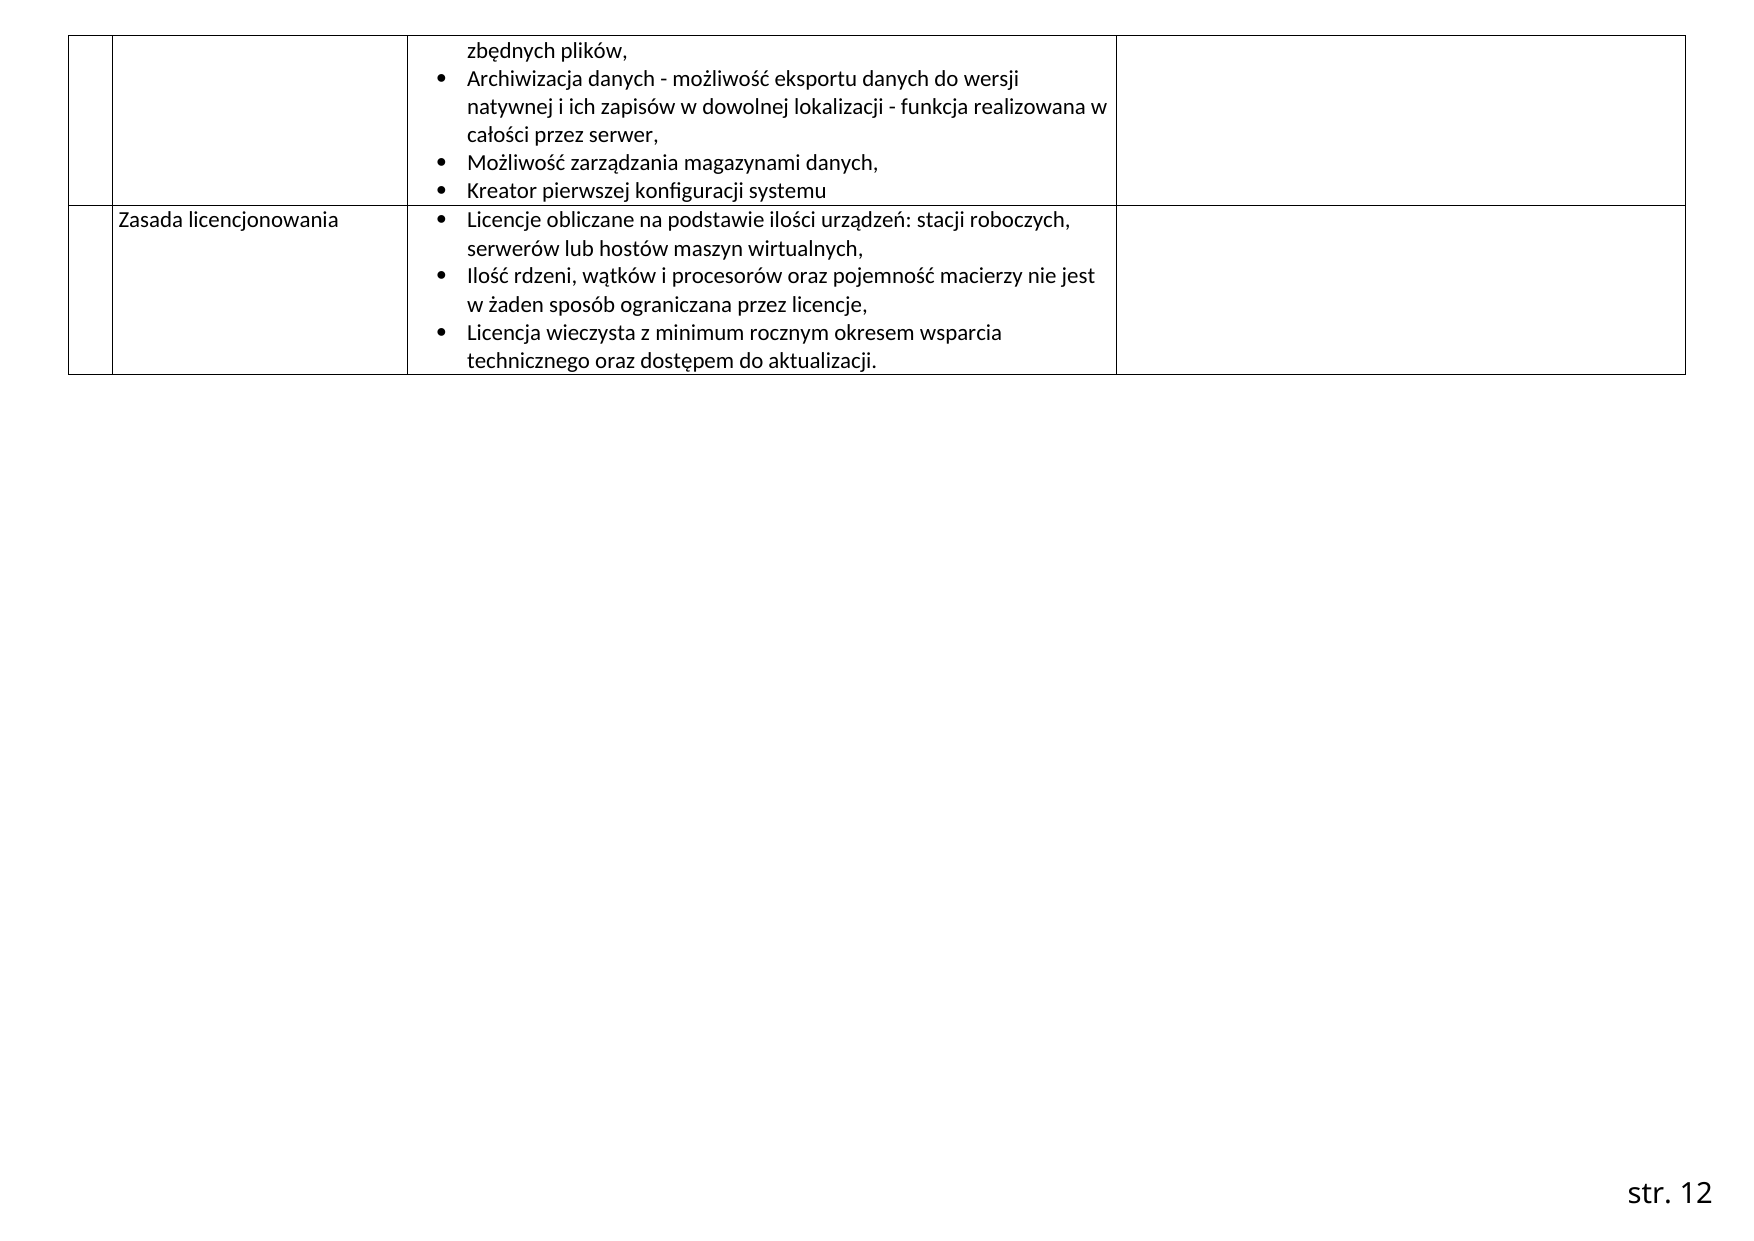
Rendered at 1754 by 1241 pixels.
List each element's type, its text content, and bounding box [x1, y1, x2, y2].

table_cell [408, 36, 1116, 204]
table_cell [1117, 36, 1685, 204]
table_cell Zasada licencjonowania [113, 206, 407, 374]
table_cell [1117, 206, 1685, 374]
table_cell [69, 206, 112, 374]
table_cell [113, 36, 407, 204]
table_cell [69, 36, 112, 204]
table_cell Licencje obliczane na podstawie ilości urządzeń: stacji roboczych, serwerów lub hostów maszyn wirtualnych, Ilość rdzeni, wątków i procesorów oraz pojemność macierzy nie jest w żaden sposób ograniczana przez licencje, Licencja wieczysta z minimum rocznym okresem wsparcia technicznego oraz dostępem do aktualizacji. [408, 206, 1116, 374]
